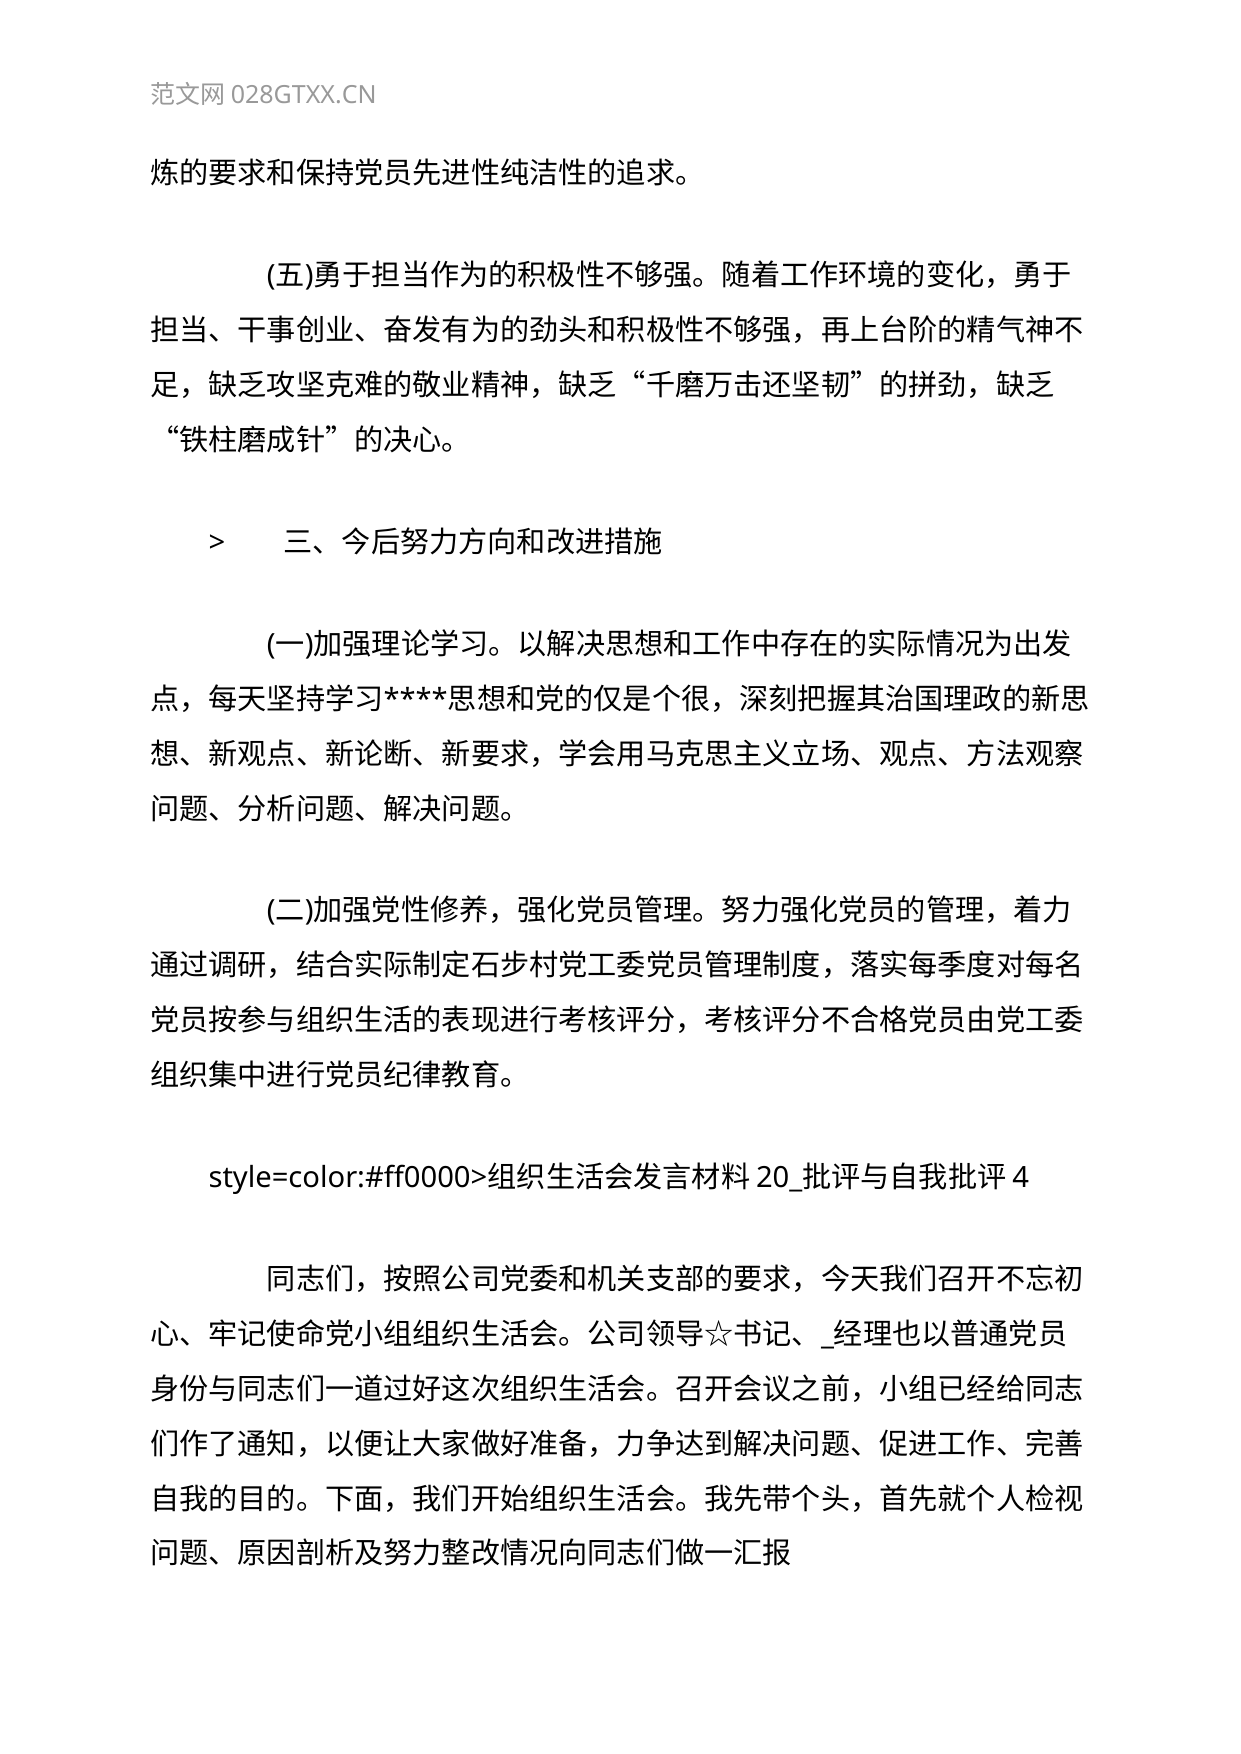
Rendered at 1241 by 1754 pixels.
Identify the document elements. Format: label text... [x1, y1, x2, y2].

text 同志们，按照公司党委和机关支部的要求，今天我们召开不忘初心、牢记使命党小组组织生活会。公司领导☆书记、_经理也以普通党员身份与同志们一道过好这次组织生活会。召开会议之前，小组已经给同志们作了通知，以便让大家做好准备，力争达到解决问题、促进工作、完善自我的目的。下面，我们开始组织生活会。我先带个头，首先就个人检视问题、原因剖析及努力整改情况向同志们做一汇报 [150, 1256, 1090, 1572]
text (五)勇于担当作为的积极性不够强。随着工作环境的变化，勇于担当、干事创业、奋发有为的劲头和积极性不够强，再上台阶的精气神不足，缺乏攻坚克难的敬业精神，缺乏“千磨万击还坚韧”的拼劲，缺乏“铁柱磨成针”的决心。 [150, 252, 1090, 459]
text (二)加强党性修养，强化党员管理。努力强化党员的管理，着力通过调研，结合实际制定石步村党工委党员管理制度，落实每季度对每名党员按参与组织生活的表现进行考核评分，考核评分不合格党员由党工委组织集中进行党员纪律教育。 [150, 887, 1090, 1094]
text > 三、今后努力方向和改进措施 [150, 518, 1090, 561]
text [150, 150, 1090, 192]
text style=color:#ff0000>组织生活会发言材料20_批评与自我批评4 [150, 1153, 1090, 1196]
text (一)加强理论学习。以解决思想和工作中存在的实际情况为出发点，每天坚持学习****思想和党的仅是个很，深刻把握其治国理政的新思想、新观点、新论断、新要求，学会用马克思主义立场、观点、方法观察问题、分析问题、解决问题。 [150, 620, 1090, 827]
